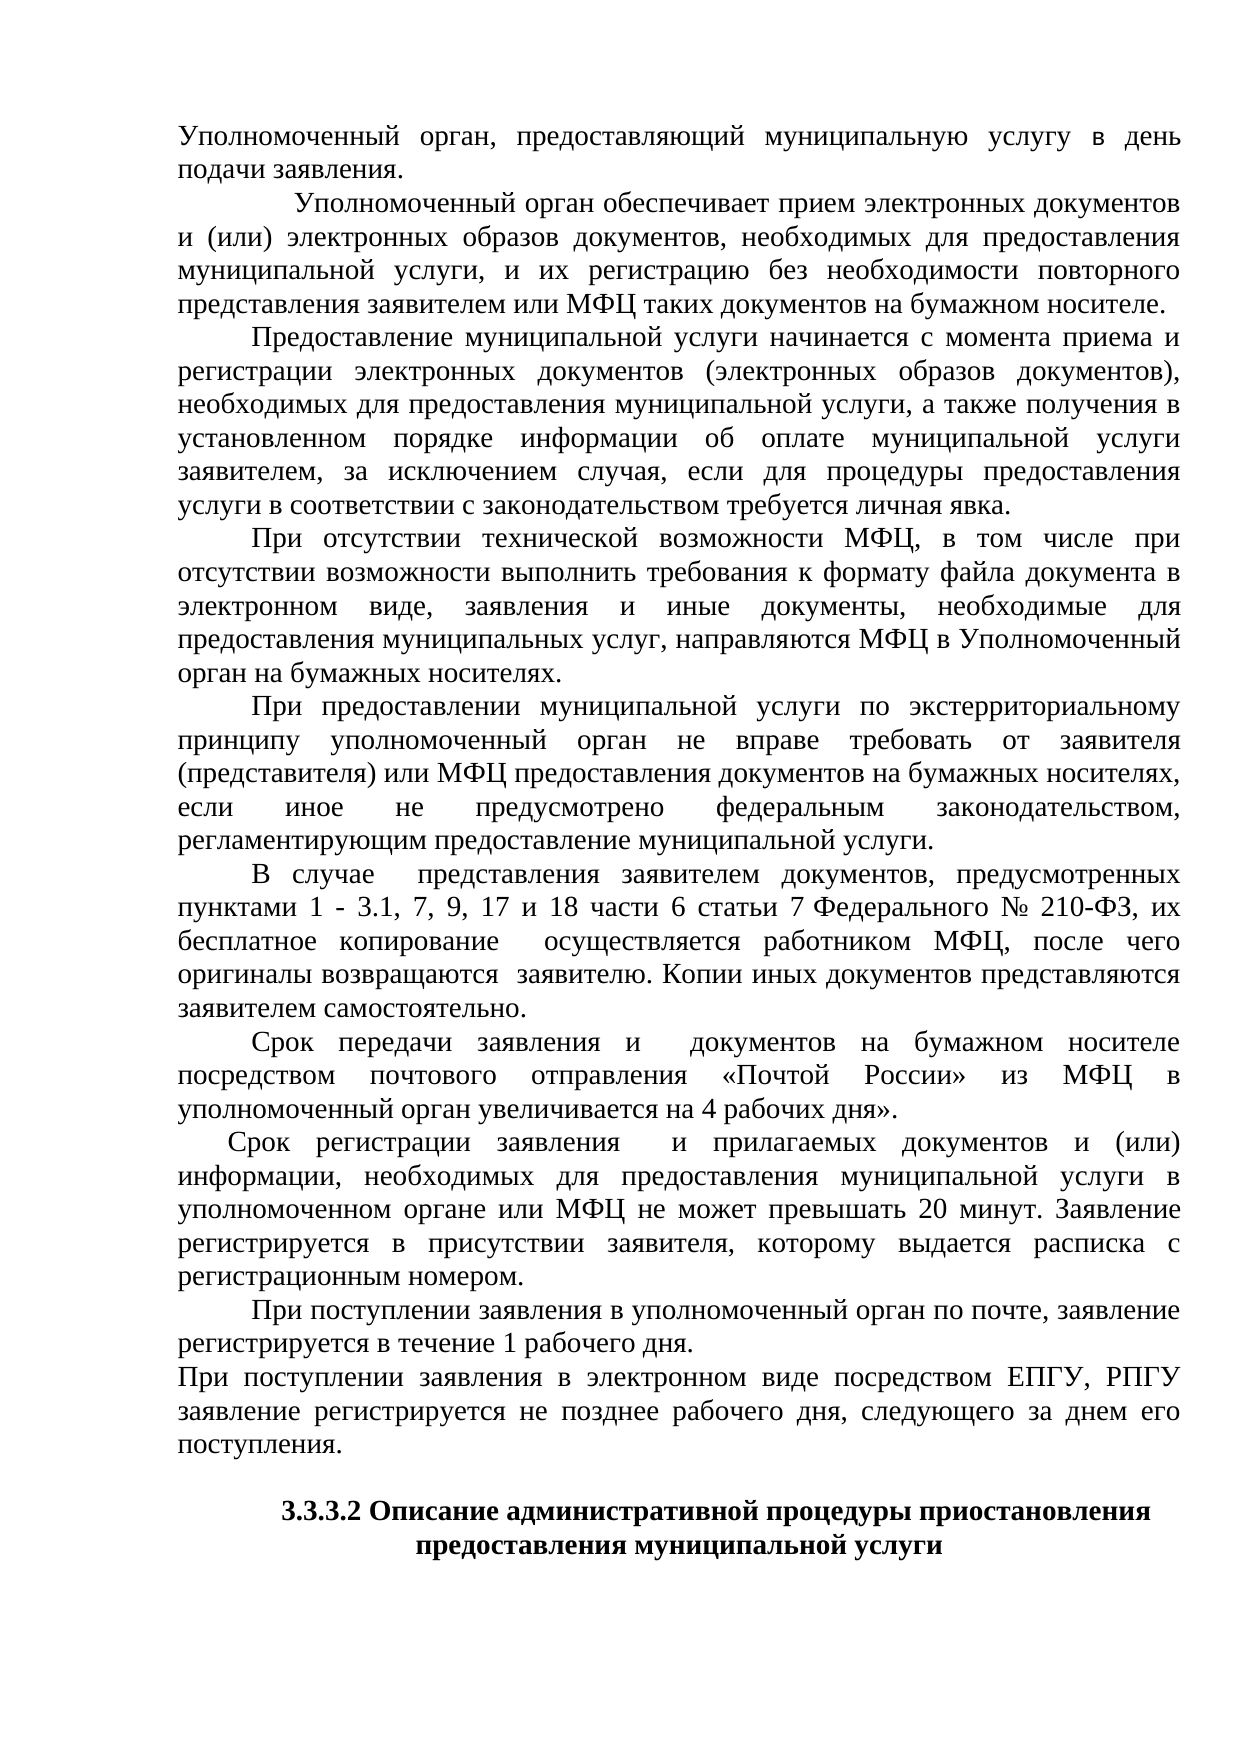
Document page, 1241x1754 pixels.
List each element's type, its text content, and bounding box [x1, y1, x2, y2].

text При предоставлении муниципальной услуги по экстерриториальному принципу уполномоченный орган не вправе требовать от заявителя (представителя) или МФЦ предоставления документов на бумажных носителях, если иное не предусмотрено федеральным законодательством, регламентирующим предоставление муниципальной услуги. [177, 688, 1181, 856]
text При поступлении заявления в электронном виде посредством ЕПГУ, РПГУ заявление регистрируется не позднее рабочего дня, следующего за днем его поступления. [177, 1359, 1181, 1460]
text Уполномоченный орган обеспечивает прием электронных документов и (или) электронных образов документов, необходимых для предоставления муниципальной услуги, и их регистрацию без необходимости повторного представления заявителем или МФЦ таких документов на бумажном носителе. [177, 185, 1181, 319]
text Срок передачи заявления и документов на бумажном носителе посредством почтового отправления «Почтой России» из МФЦ в уполномоченный орган увеличивается на 4 рабочих дня». [177, 1024, 1181, 1124]
text Предоставление муниципальной услуги начинается с момента приема и регистрации электронных документов (электронных образов документов), необходимых для предоставления муниципальной услуги, а также получения в установленном порядке информации об оплате муниципальной услуги заявителем, за исключением случая, если для процедуры предоставления услуги в соответствии с законодательством требуется личная явка. [177, 319, 1181, 521]
text В случае представления заявителем документов, предусмотренных пунктами 1 - 3.1, 7, 9, 17 и 18 части 6 статьи 7 Федерального № 210-ФЗ, их бесплатное копирование осуществляется работником МФЦ, после чего оригиналы возвращаются заявителю. Копии иных документов представляются заявителем самостоятельно. [177, 856, 1181, 1024]
text При поступлении заявления в уполномоченный орган по почте, заявление регистрируется в течение 1 рабочего дня. [177, 1292, 1181, 1359]
text Срок регистрации заявления и прилагаемых документов и (или) информации, необходимых для предоставления муниципальной услуги в уполномоченном органе или МФЦ не может превышать 20 минут. Заявление регистрируется в присутствии заявителя, которому выдается расписка с регистрационным номером. [177, 1124, 1181, 1292]
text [177, 118, 1181, 185]
text 3.3.3.2 Описание административной процедуры приостановления предоставления муниципальной услуги [177, 1493, 1181, 1560]
text При отсутствии технической возможности МФЦ, в том числе при отсутствии возможности выполнить требования к формату файла документа в электронном виде, заявления и иные документы, необходимые для предоставления муниципальных услуг, направляются МФЦ в Уполномоченный орган на бумажных носителях. [177, 521, 1181, 688]
